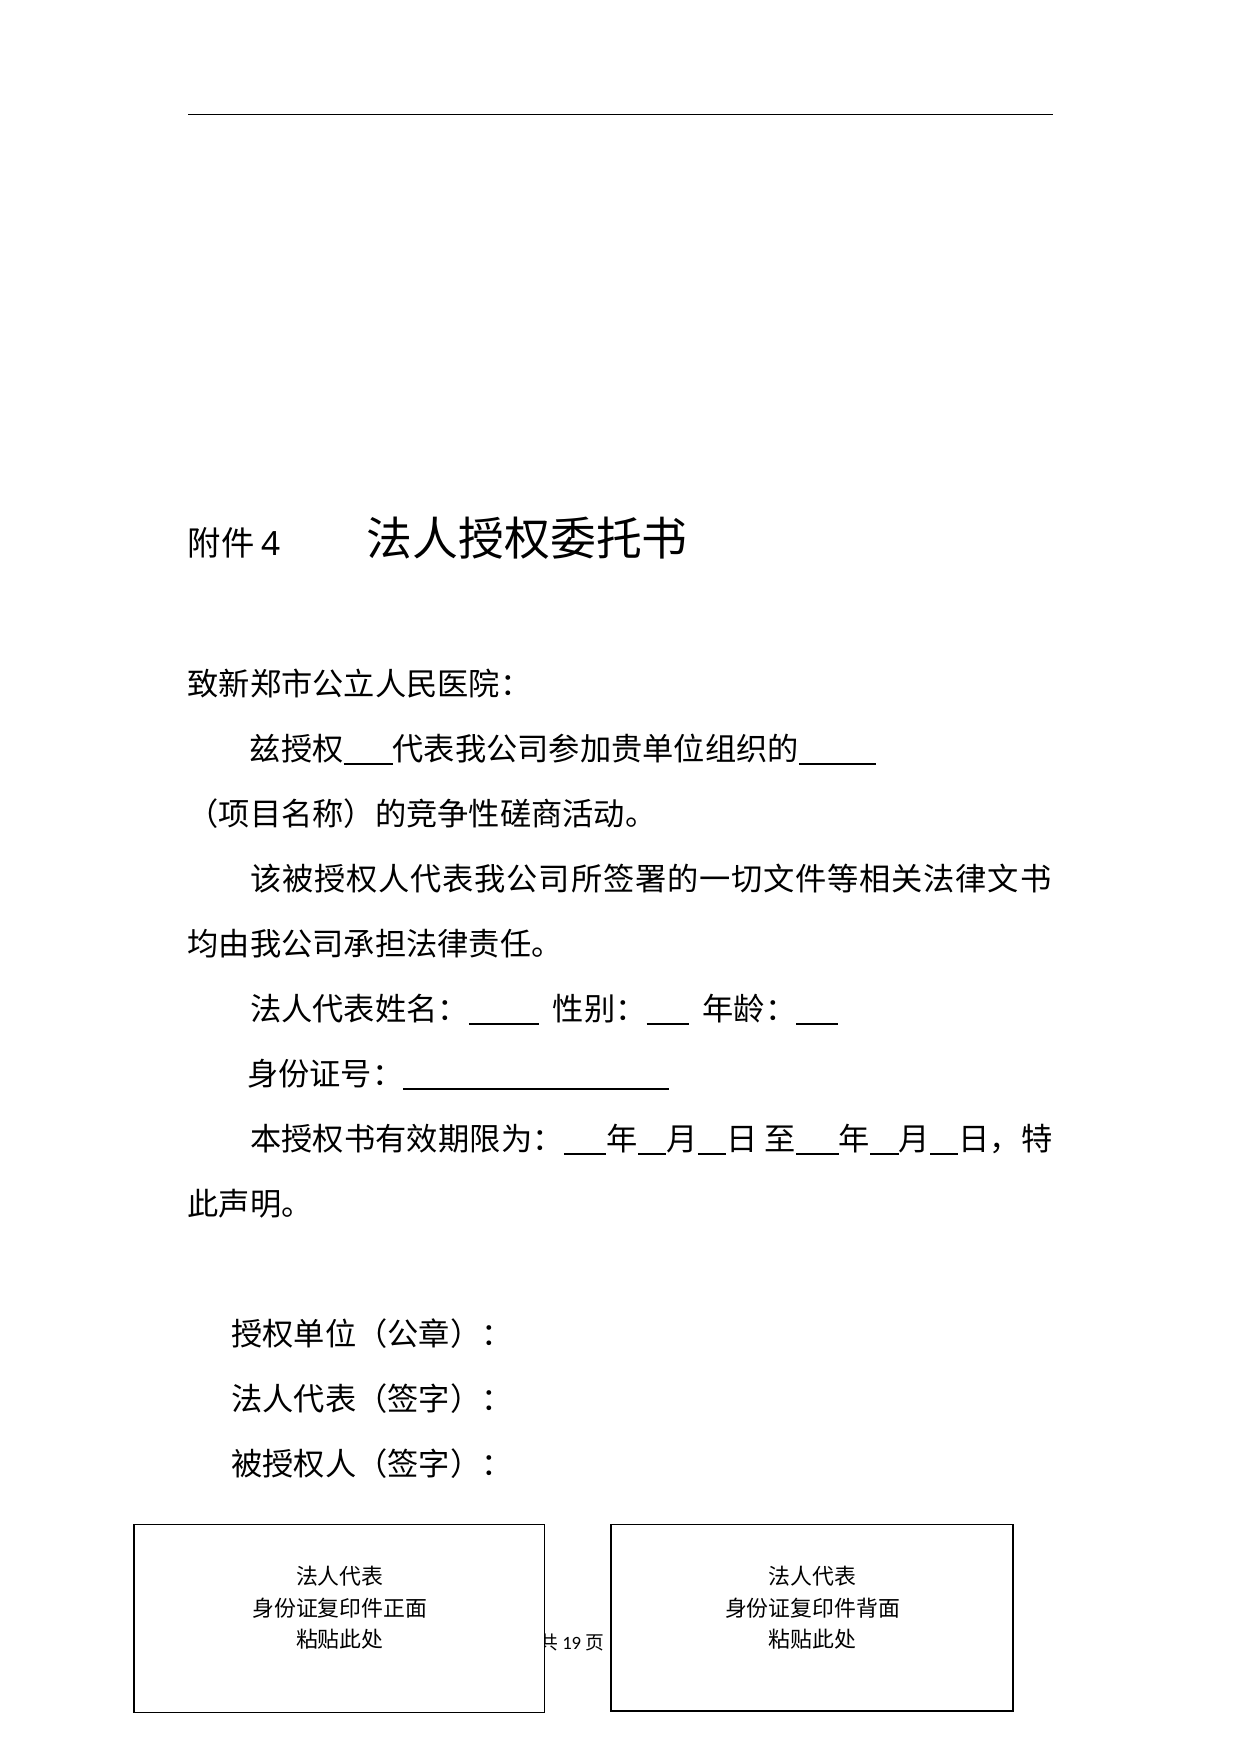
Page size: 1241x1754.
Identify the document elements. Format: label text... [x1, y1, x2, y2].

text 授权单位（公章）： [187, 1299, 1053, 1364]
text 附件4 法人授权委托书 [187, 487, 1053, 584]
text 法人代表姓名： 性别： 年龄： [187, 974, 1053, 1039]
text 该被授权人代表我公司所签署的一切文件等相关法律文书，均由我公司承担法律责任。 [187, 844, 1053, 974]
text 本授权书有效期限为： 年 月 日 至 年 月 日，特此声明。 [187, 1104, 1053, 1234]
text 致新郑市公立人民医院： [187, 649, 1053, 714]
text （项目名称）的竞争性磋商活动。 [187, 779, 1053, 844]
text 被授权人（签字）： [187, 1429, 1053, 1494]
text 兹授权 代表我公司参加贵单位组织的 [249, 714, 1053, 779]
text 法人代表（签字）： [187, 1364, 1053, 1429]
text 身份证号： [187, 1039, 1053, 1104]
